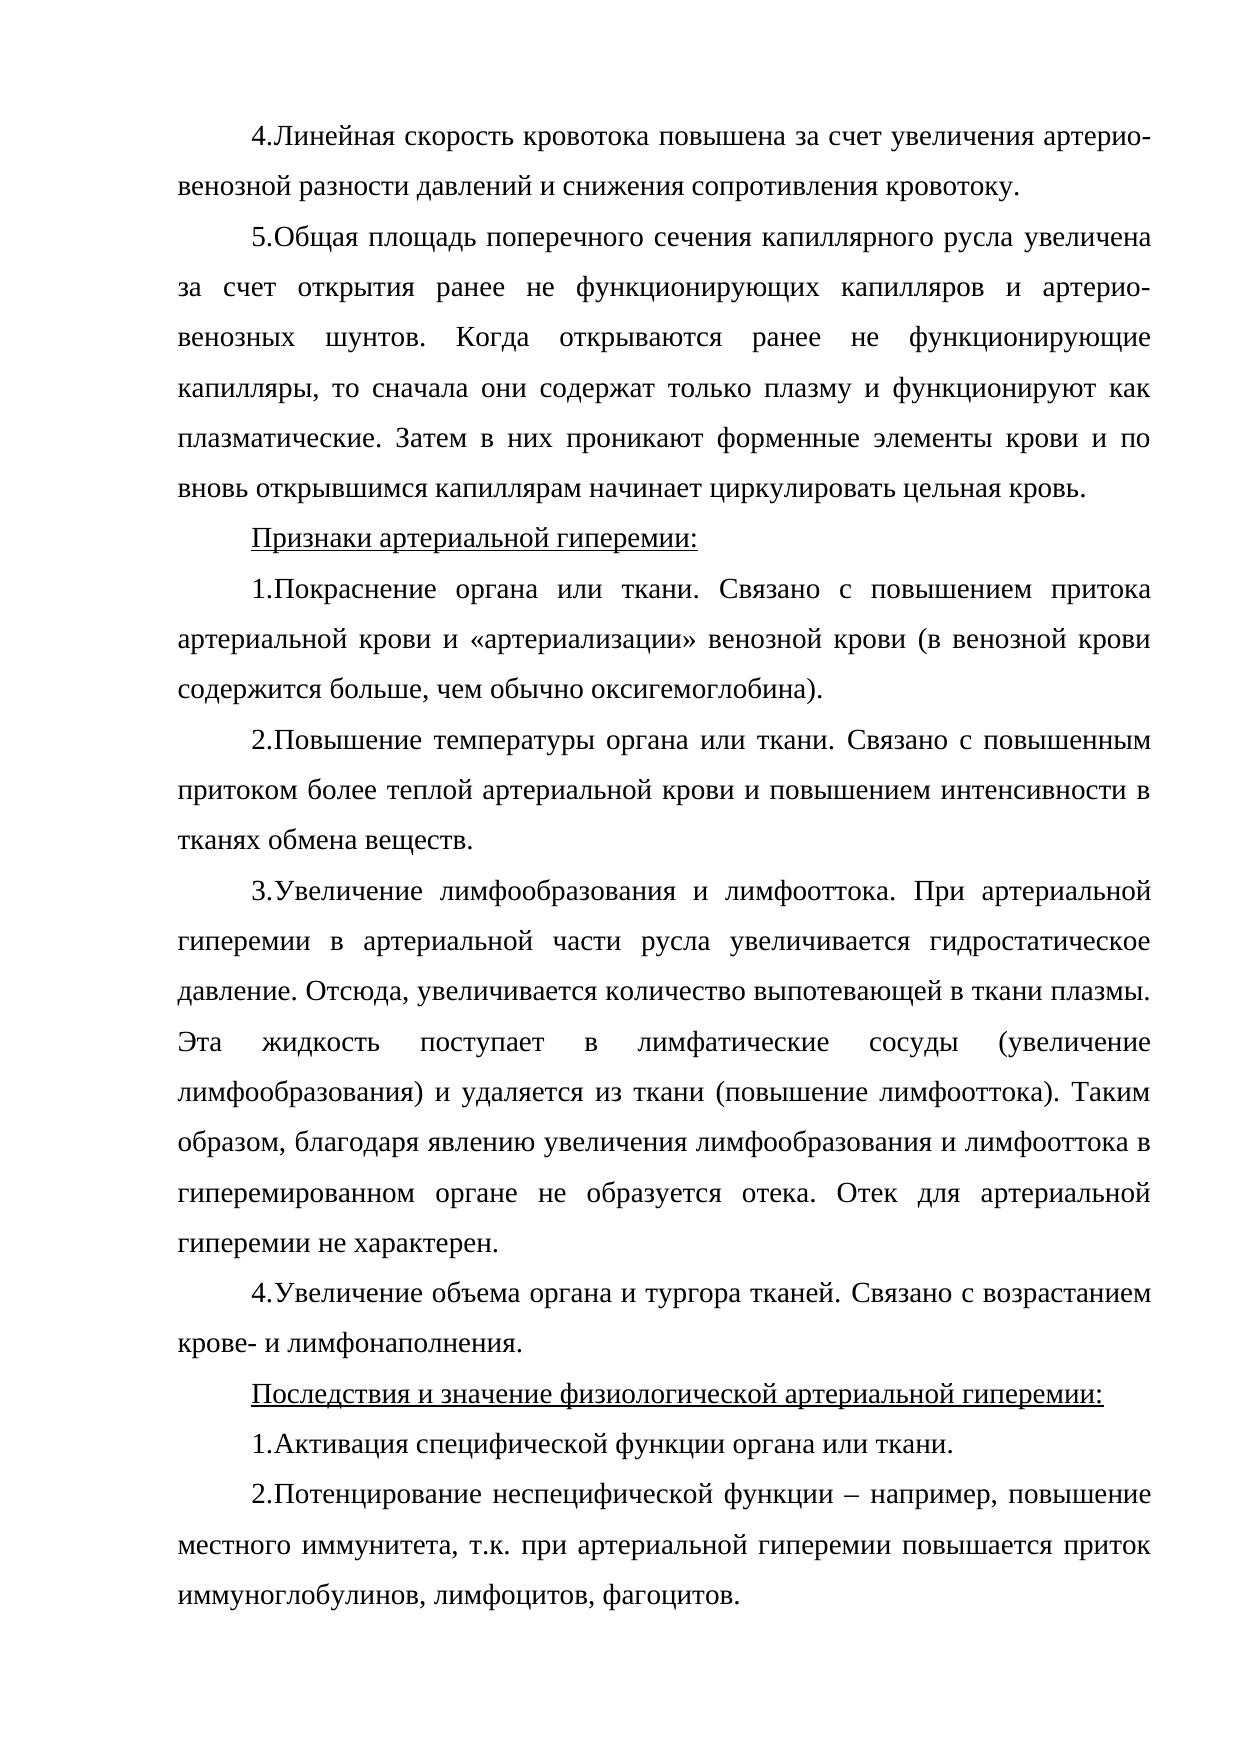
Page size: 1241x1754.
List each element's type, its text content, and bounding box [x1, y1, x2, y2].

list Потенцирование неспецифической функции – например, повышение местного иммунитета, т.к. при артериальной гиперемии повышается приток иммуноглобулинов, лимфоцитов, фагоцитов. [177, 1477, 1152, 1611]
text Последствия и значение физиологической артериальной гиперемии: [177, 1376, 1152, 1409]
text Признаки артериальной гиперемии: [177, 521, 1152, 554]
list Покраснение органа или ткани. Связано с повышением притока артериальной крови и «артериализации» венозной крови (в венозной крови содержится больше, чем обычно оксигемоглобина). [177, 571, 1152, 705]
list Общая площадь поперечного сечения капиллярного русла увеличена за счет открытия ранее не функционирующих капилляров и артерио-венозных шунтов. Когда открываются ранее не функционирующие капилляры, то сначала они содержат только плазму и функционируют как плазматические. Затем в них проникают форменные элементы крови и по вновь открывшимся капиллярам начинает циркулировать цельная кровь. [177, 219, 1152, 504]
list Повышение температуры органа или ткани. Связано с повышенным притоком более теплой артериальной крови и повышением интенсивности в тканях обмена веществ. [177, 722, 1152, 856]
list Линейная скорость кровотока повышена за счет увеличения артерио-венозной разности давлений и снижения сопротивления кровотоку. [177, 118, 1152, 202]
list Увеличение лимфообразования и лимфооттока. При артериальной гиперемии в артериальной части русла увеличивается гидростатическое давление. Отсюда, увеличивается количество выпотевающей в ткани плазмы. Эта жидкость поступает в лимфатические сосуды (увеличение лимфообразования) и удаляется из ткани (повышение лимфооттока). Таким образом, благодаря явлению увеличения лимфообразования и лимфооттока в гиперемированном органе не образуется отека. Отек для артериальной гиперемии не характерен. [177, 873, 1152, 1258]
list Увеличение объема органа и тургора тканей. Связано с возрастанием крове- и лимфонаполнения. [177, 1275, 1152, 1359]
list Активация специфической функции органа или ткани. [177, 1426, 1152, 1460]
